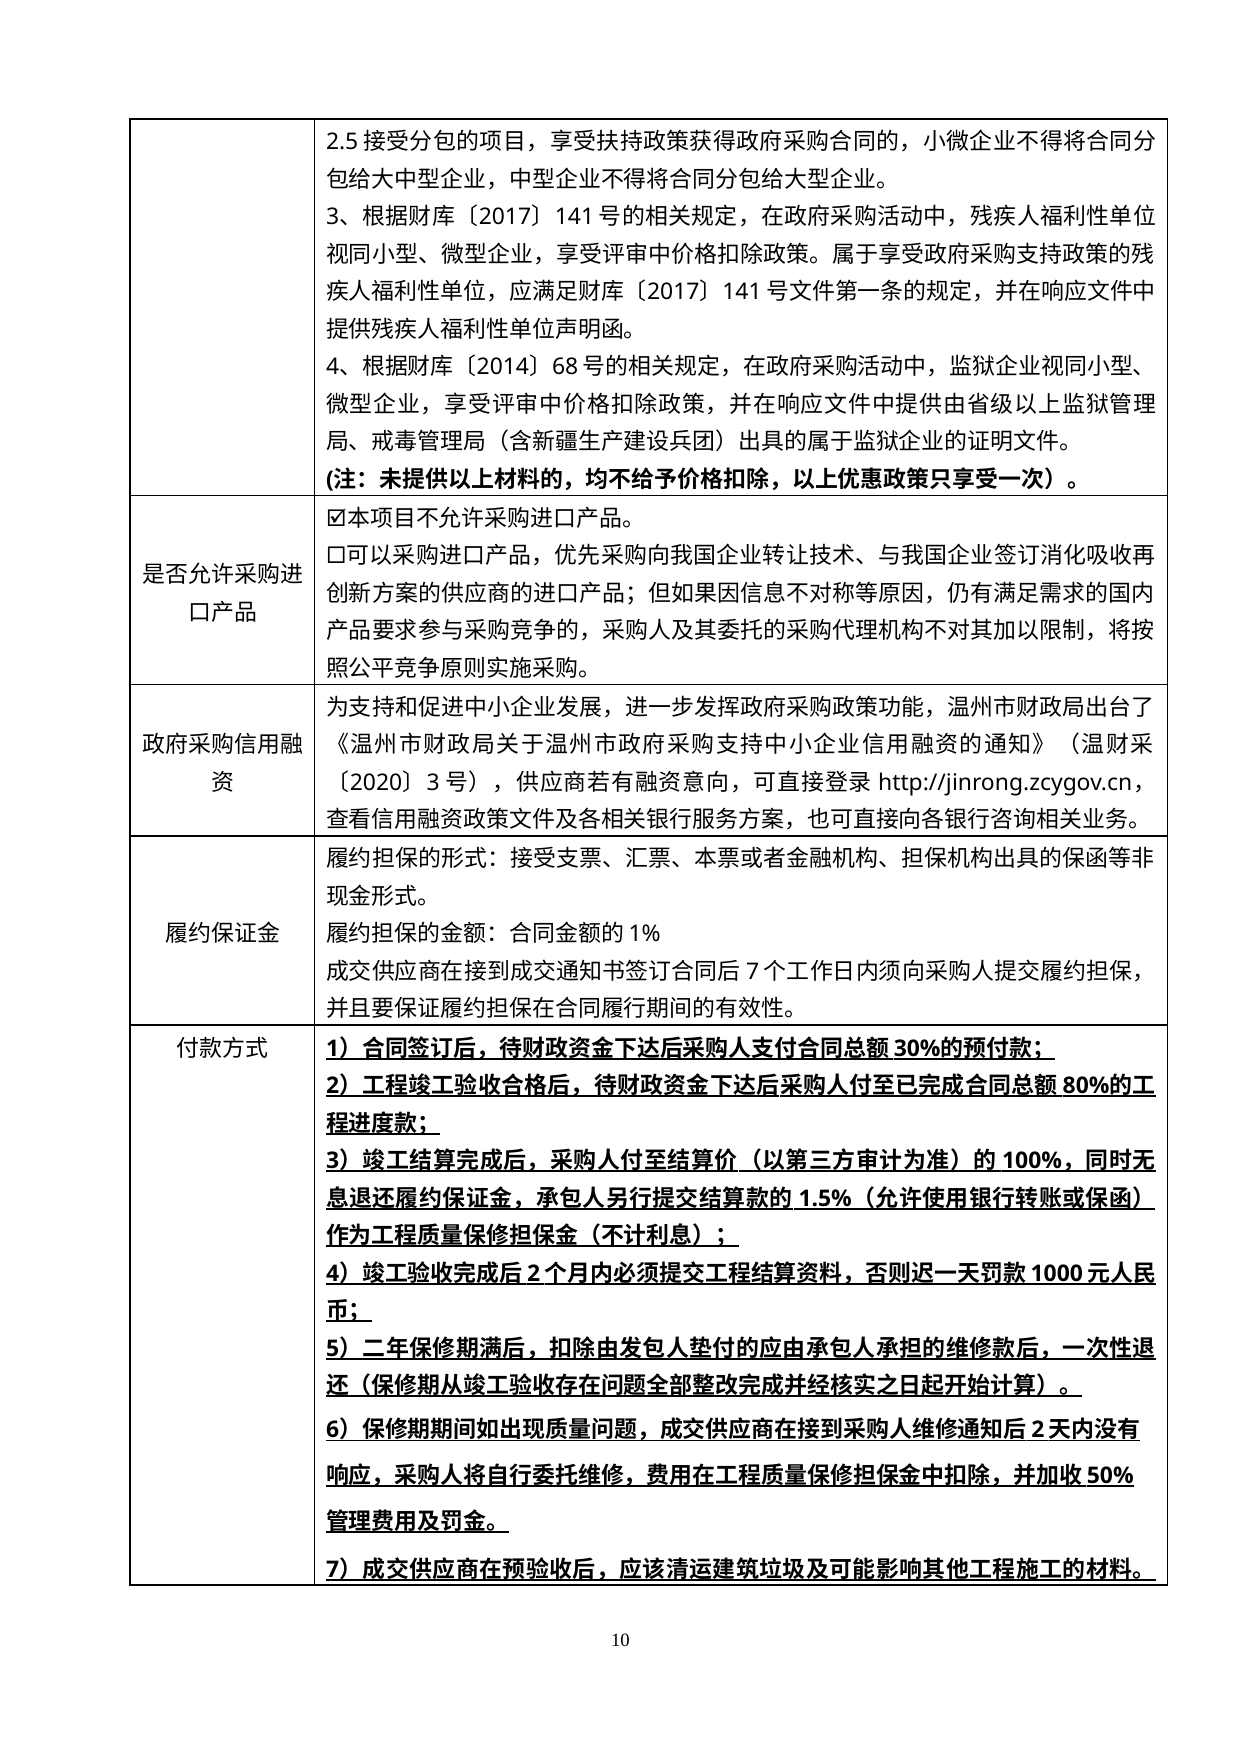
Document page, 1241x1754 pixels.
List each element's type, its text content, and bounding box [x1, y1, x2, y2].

table_cell 政府采购信用融资 [131, 685, 314, 835]
table_cell 履约担保的形式：接受支票、汇票、本票或者金融机构、担保机构出具的保函等非现金形式。 履约担保的金额：合同金额的1% 成交供应商在接到成交通知书签订合同后7个工作日内须向采购人提交履约担保，并且要保证履约担保在合同履行期间的有效性。 [315, 837, 1167, 1024]
table_cell 是否允许采购进口产品 [131, 496, 314, 684]
table_cell 为支持和促进中小企业发展，进一步发挥政府采购政策功能，温州市财政局出台了《温州市财政局关于温州市政府采购支持中小企业信用融资的通知》（温财采〔2020〕3号），供应商若有融资意向，可直接登录http://jinrong.zcygov.cn，查看信用融资政策文件及各相关银行服务方案，也可直接向各银行咨询相关业务。 [315, 685, 1167, 835]
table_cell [131, 120, 314, 495]
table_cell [315, 120, 1167, 495]
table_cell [315, 1026, 1167, 1584]
table_cell 付款方式 [131, 1026, 314, 1584]
table_cell 履约保证金 [131, 837, 314, 1024]
table_cell 本项目不允许采购进口产品。 可以采购进口产品，优先采购向我国企业转让技术、与我国企业签订消化吸收再创新方案的供应商的进口产品；但如果因信息不对称等原因，仍有满足需求的国内产品要求参与采购竞争的，采购人及其委托的采购代理机构不对其加以限制，将按照公平竞争原则实施采购。 [315, 496, 1167, 684]
